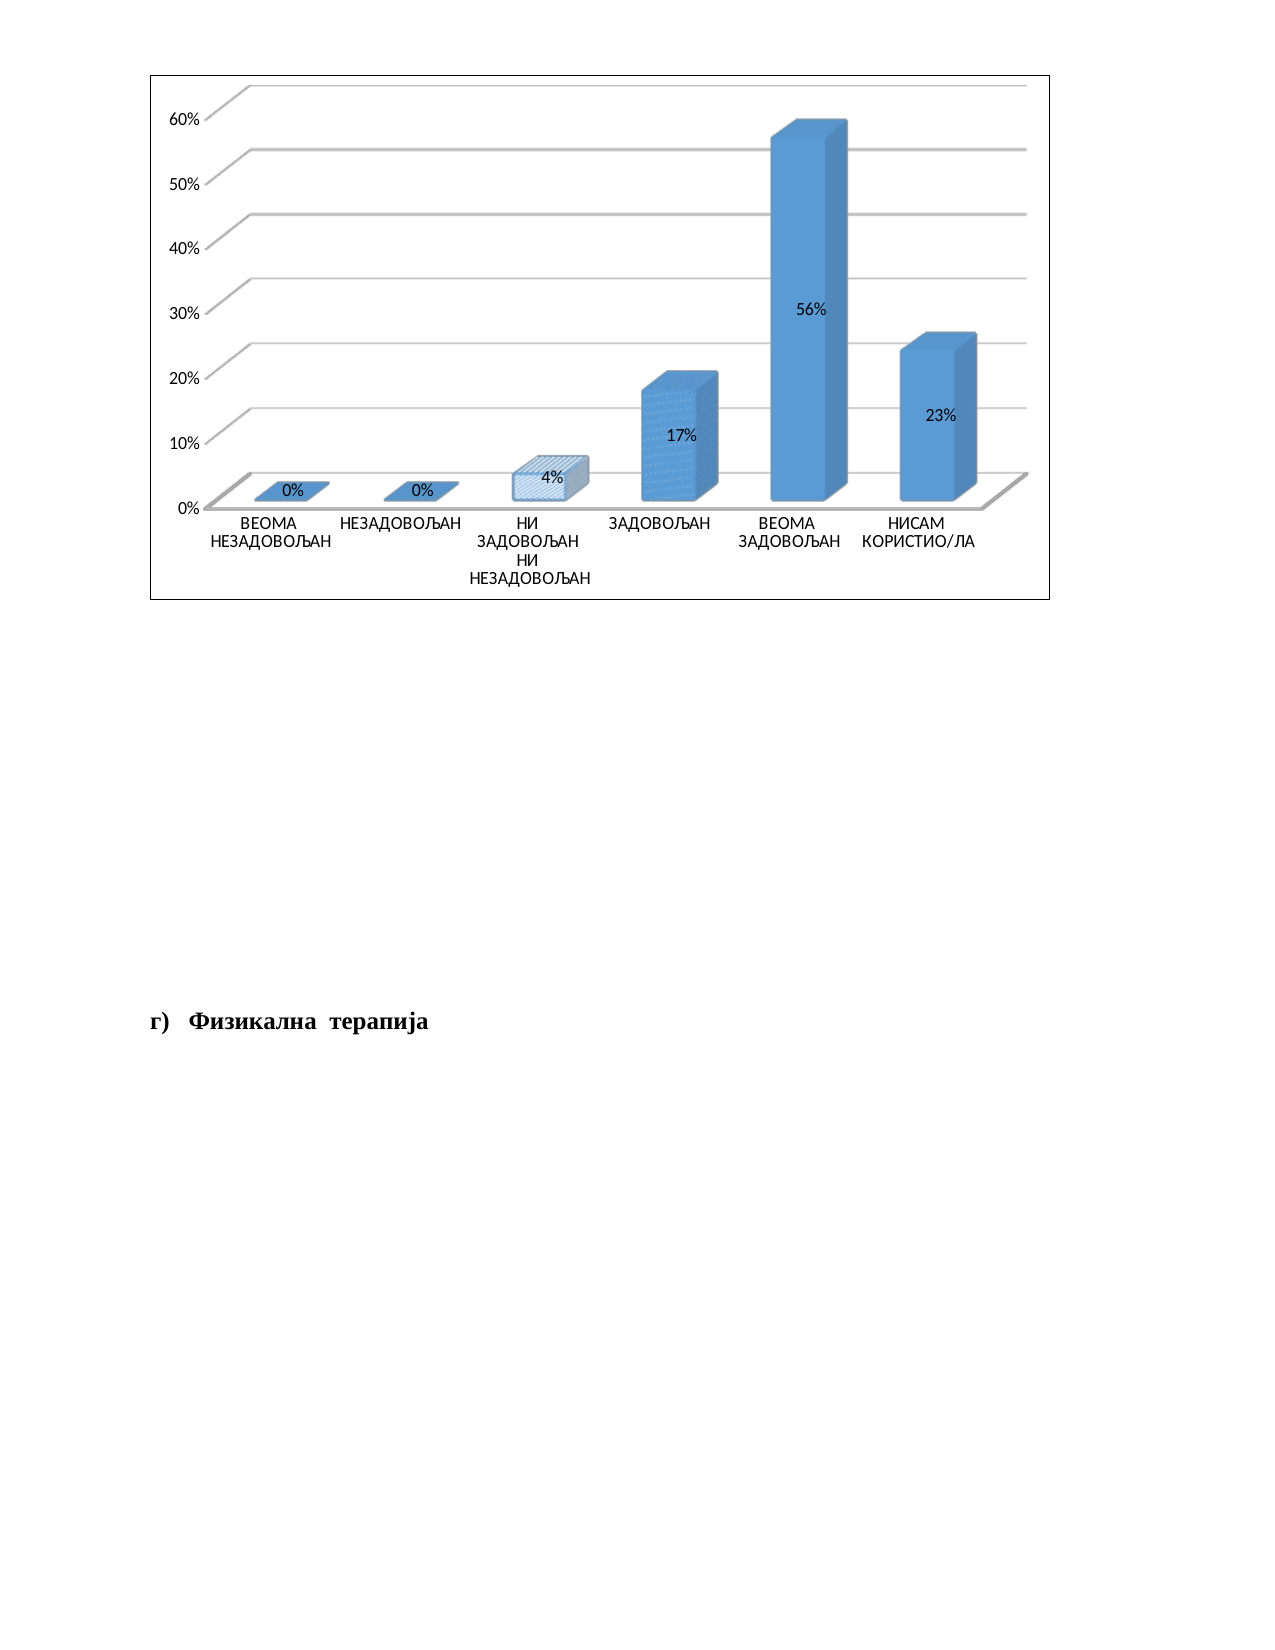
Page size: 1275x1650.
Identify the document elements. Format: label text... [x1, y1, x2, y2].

text г) Физикална терапија [150, 1006, 1125, 1034]
